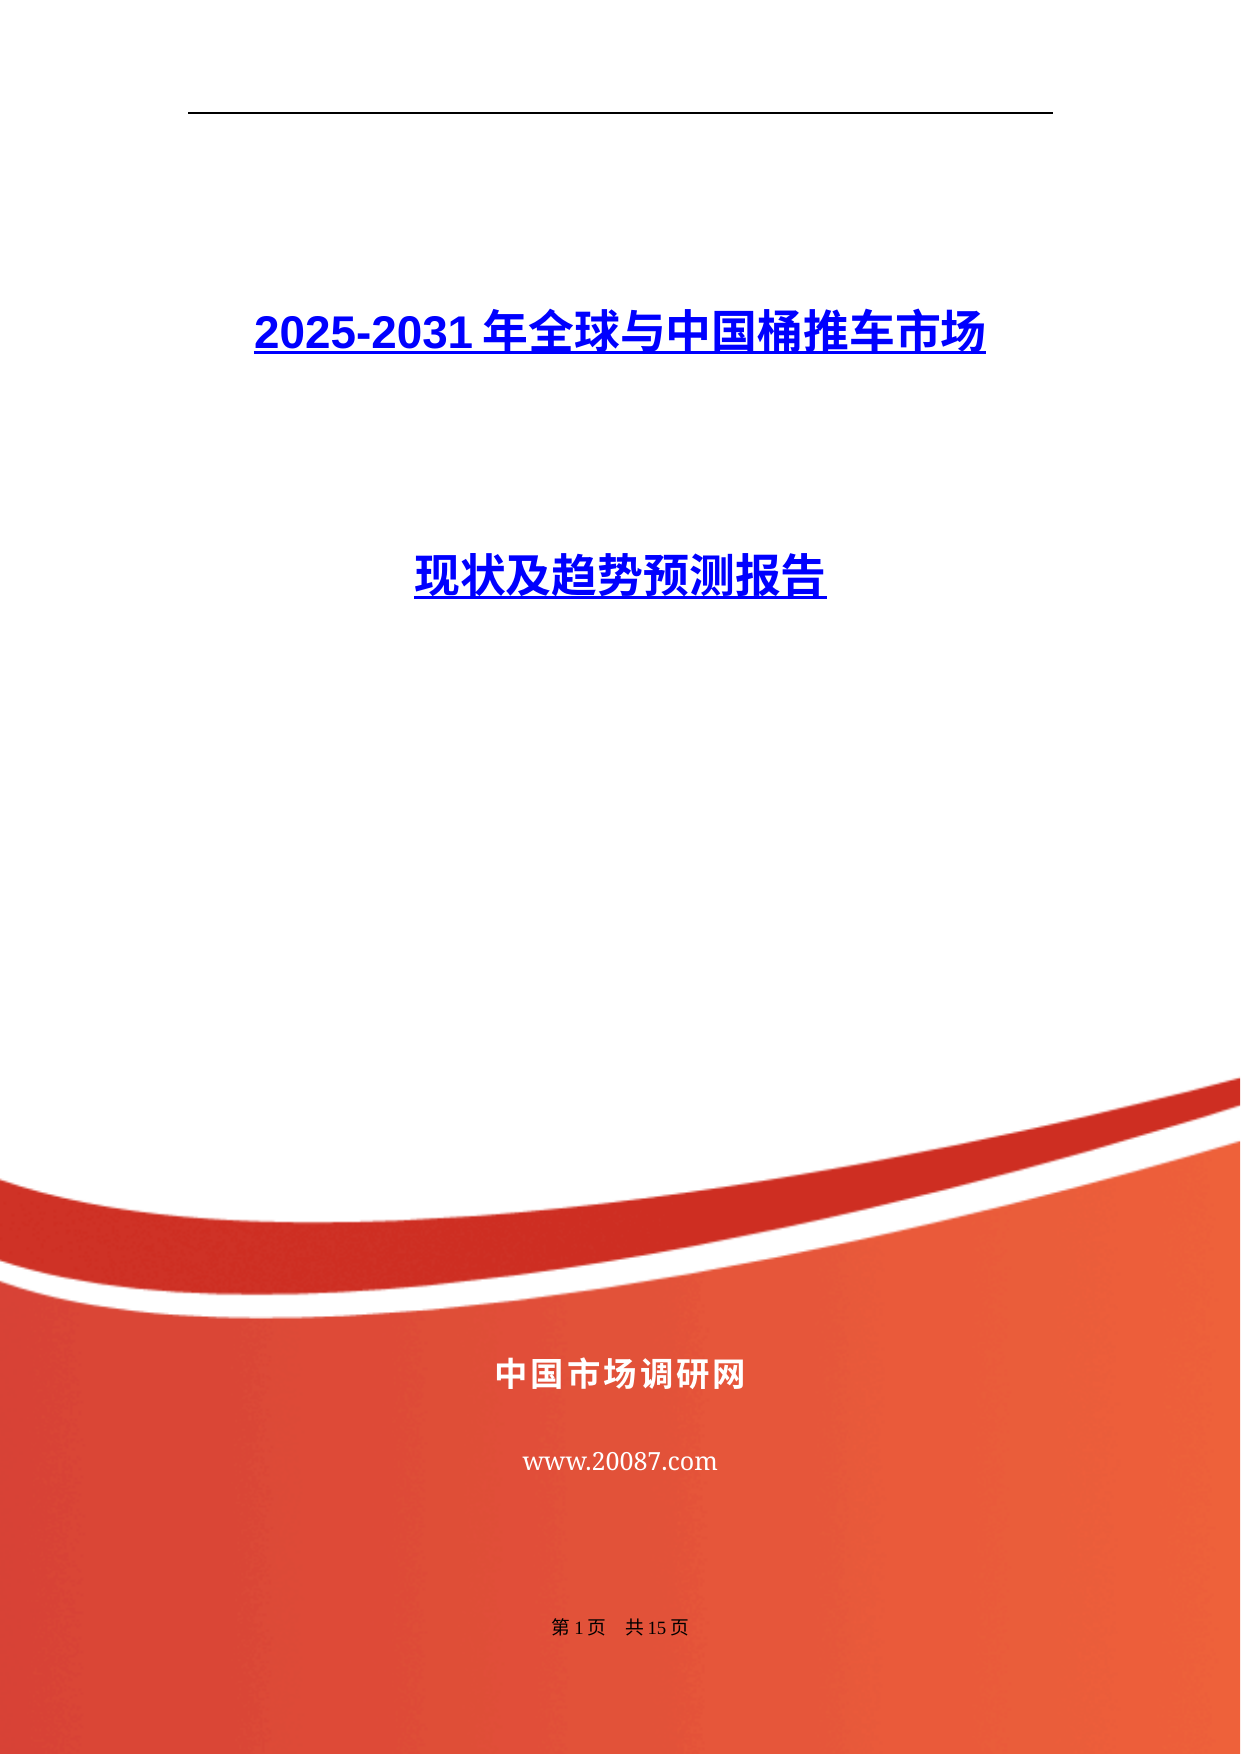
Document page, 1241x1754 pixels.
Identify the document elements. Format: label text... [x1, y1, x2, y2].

picture [0, 1006, 1241, 1754]
subtitle 中国市场调研网 [187, 1339, 1053, 1404]
table_header 2025-2031年全球与中国桶推车市场现状及趋势预测报告 [188, 207, 1053, 773]
text www.20087.com [187, 1428, 1053, 1493]
